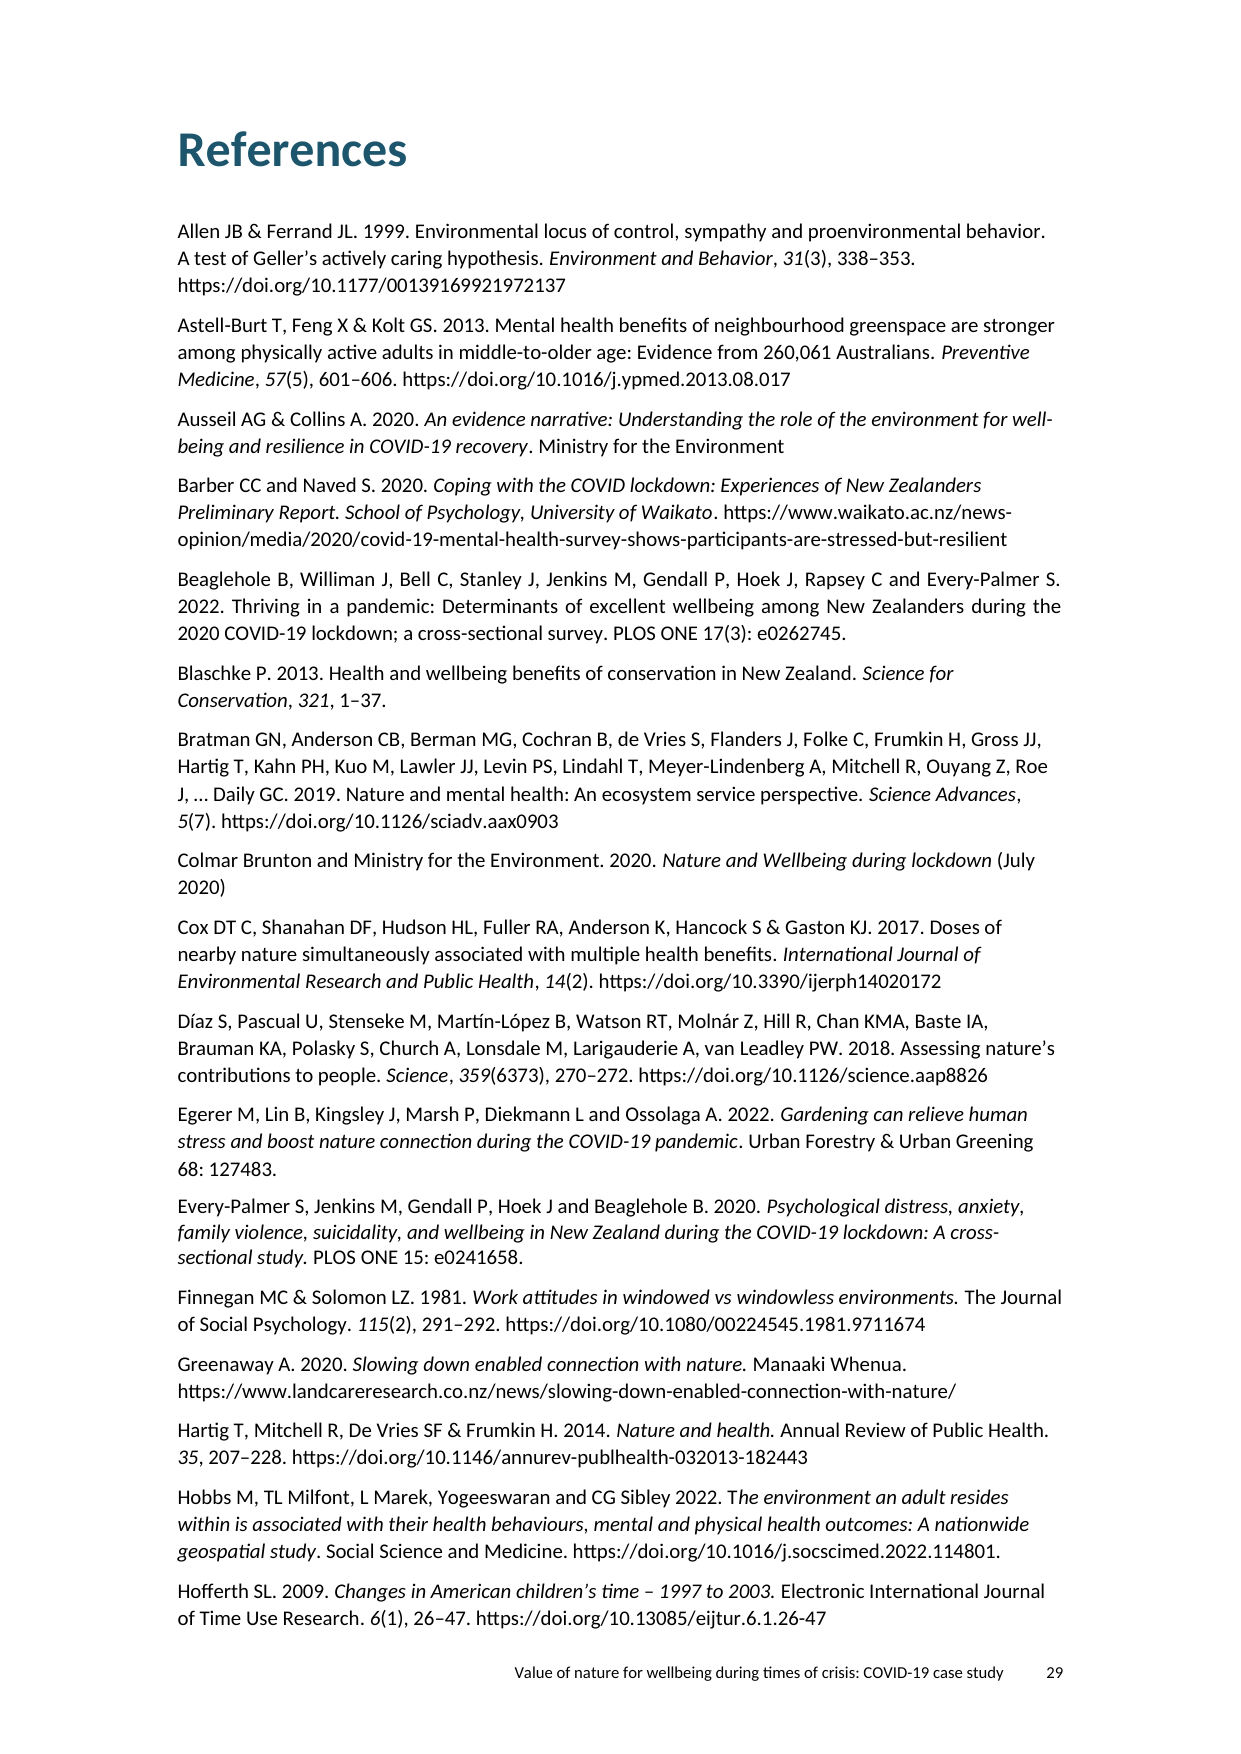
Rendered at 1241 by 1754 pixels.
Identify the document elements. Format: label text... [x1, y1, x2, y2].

text Hartig T, Mitchell R, De Vries SF & Frumkin H. 2014. Nature and health. Annual Review of Public Health. 35, 207–228. https://doi.org/10.1146/annurev-publhealth-032013-182443 [177, 1416, 1063, 1470]
text Díaz S, Pascual U, Stenseke M, Martín-López B, Watson RT, Molnár Z, Hill R, Chan KMA, Baste IA, Brauman KA, Polasky S, Church A, Lonsdale M, Larigauderie A, van Leadley PW. 2018. Assessing nature’s contributions to people. Science, 359(6373), 270–272. https://doi.org/10.1126/science.aap8826 [177, 1006, 1063, 1087]
subtitle References [177, 118, 1063, 179]
text Greenaway A. 2020. Slowing down enabled connection with nature. Manaaki Whenua. https://www.landcareresearch.co.nz/news/slowing-down-enabled-connection-with-nature/ [177, 1349, 1063, 1403]
text Every-Palmer S, Jenkins M, Gendall P, Hoek J and Beaglehole B. 2020. Psychological distress, anxiety, family violence, suicidality, and wellbeing in New Zealand during the COVID-19 lockdown: A cross-sectional study. PLOS ONE 15: e0241658. [177, 1194, 1063, 1270]
text Egerer M, Lin B, Kingsley J, Marsh P, Diekmann L and Ossolaga A. 2022. Gardening can relieve human stress and boost nature connection during the COVID-19 pandemic. Urban Forestry & Urban Greening 68: 127483. [177, 1100, 1063, 1181]
text Finnegan MC & Solomon LZ. 1981. Work attitudes in windowed vs windowless environments. The Journal of Social Psychology. 115(2), 291–292. https://doi.org/10.1080/00224545.1981.9711674 [177, 1282, 1063, 1337]
text Cox DT C, Shanahan DF, Hudson HL, Fuller RA, Anderson K, Hancock S & Gaston KJ. 2017. Doses of nearby nature simultaneously associated with multiple health benefits. International Journal of Environmental Research and Public Health, 14(2). https://doi.org/10.3390/ijerph14020172 [177, 912, 1063, 994]
text Bratman GN, Anderson CB, Berman MG, Cochran B, de Vries S, Flanders J, Folke C, Frumkin H, Gross JJ, Hartig T, Kahn PH, Kuo M, Lawler JJ, Levin PS, Lindahl T, Meyer-Lindenberg A, Mitchell R, Ouyang Z, Roe J, … Daily GC. 2019. Nature and mental health: An ecosystem service perspective. Science Advances, 5(7). https://doi.org/10.1126/sciadv.aax0903 [177, 725, 1063, 833]
text Allen JB & Ferrand JL. 1999. Environmental locus of control, sympathy and proenvironmental behavior. A test of Geller’s actively caring hypothesis. Environment and Behavior, 31(3), 338–353. https://doi.org/10.1177/00139169921972137 [177, 217, 1063, 298]
text Hobbs M, TL Milfont, L Marek, Yogeeswaran and CG Sibley 2022. The environment an adult resides within is associated with their health behaviours, mental and physical health outcomes: A nationwide geospatial study. Social Science and Medicine. https://doi.org/10.1016/j.socscimed.2022.114801. [177, 1482, 1063, 1564]
text Barber CC and Naved S. 2020. Coping with the COVID lockdown: Experiences of New Zealanders Preliminary Report. School of Psychology, University of Waikato. https://www.waikato.ac.nz/news-opinion/media/2020/covid-19-mental-health-survey-shows-participants-are-stressed-but-resilient [177, 471, 1063, 552]
text Ausseil AG & Collins A. 2020. An evidence narrative: Understanding the role of the environment for well-being and resilience in COVID-19 recovery. Ministry for the Environment [177, 404, 1063, 458]
text Astell-Burt T, Feng X & Kolt GS. 2013. Mental health benefits of neighbourhood greenspace are stronger among physically active adults in middle-to-older age: Evidence from 260,061 Australians. Preventive Medicine, 57(5), 601–606. https://doi.org/10.1016/j.ypmed.2013.08.017 [177, 310, 1063, 392]
text Blaschke P. 2013. Health and wellbeing benefits of conservation in New Zealand. Science for Conservation, 321, 1–37. [177, 658, 1063, 712]
text Colmar Brunton and Ministry for the Environment. 2020. Nature and Wellbeing during lockdown (July 2020) [177, 846, 1063, 900]
text Hofferth SL. 2009. Changes in American children’s time – 1997 to 2003. Electronic International Journal of Time Use Research. 6(1), 26–47. https://doi.org/10.13085/eijtur.6.1.26-47 [177, 1576, 1063, 1630]
text Beaglehole B, Williman J, Bell C, Stanley J, Jenkins M, Gendall P, Hoek J, Rapsey C and Every-Palmer S. 2022. Thriving in a pandemic: Determinants of excellent wellbeing among New Zealanders during the 2020 COVID-19 lockdown; a cross-sectional survey. PLOS ONE 17(3): e0262745. [177, 564, 1063, 646]
